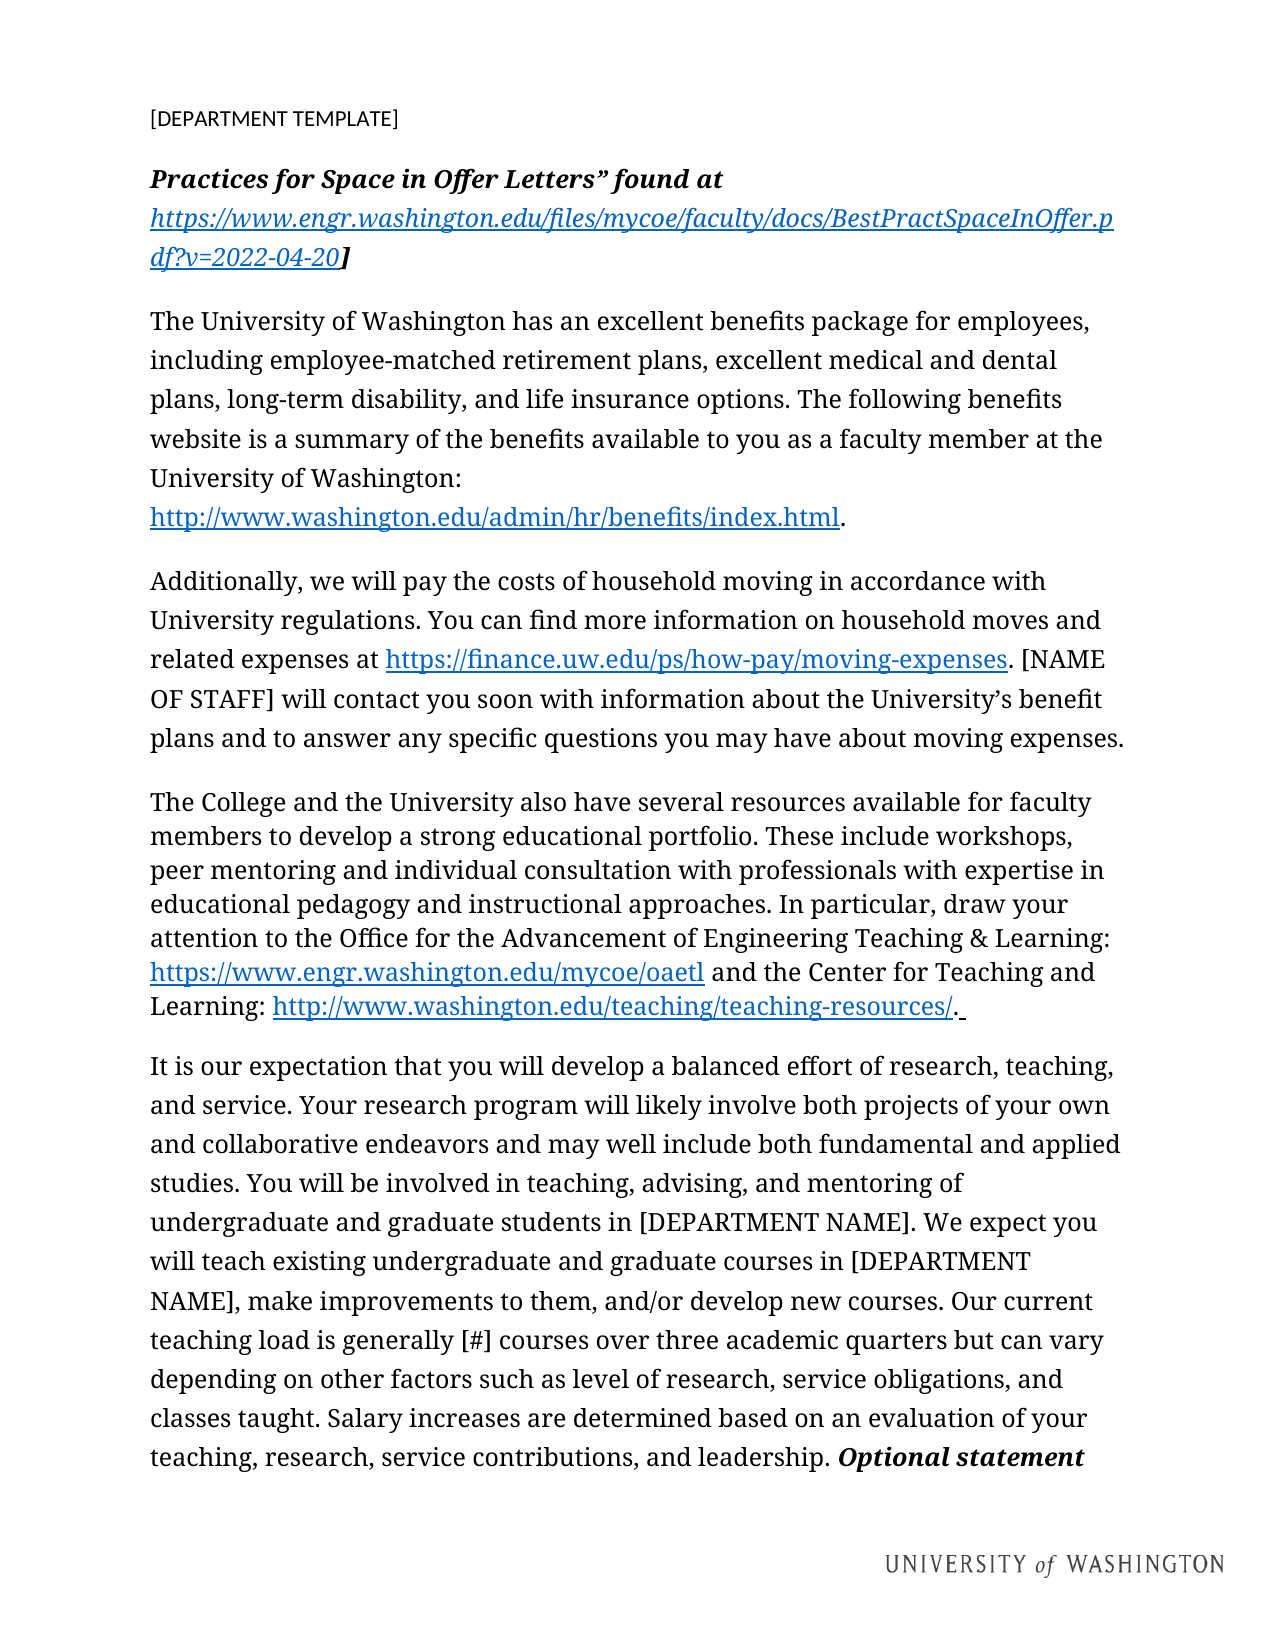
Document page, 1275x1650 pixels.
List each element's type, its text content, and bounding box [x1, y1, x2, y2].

text The University of Washington has an excellent benefits package for employees, including employee-matched retirement plans, excellent medical and dental plans, long-term disability, and life insurance options. The following benefits website is a summary of the benefits available to you as a faculty member at the University of Washington: http://www.washington.edu/admin/hr/benefits/index.html. [150, 304, 1125, 534]
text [150, 1048, 1125, 1474]
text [150, 161, 1125, 274]
text The College and the University also have several resources available for faculty members to develop a strong educational portfolio. These include workshops, peer mentoring and individual consultation with professionals with expertise in educational pedagogy and instructional approaches. In particular, draw your attention to the Office for the Advancement of Engineering Teaching & Learning: https://www.engr.washington.edu/mycoe/oaetl and the Center for Teaching and Learning: http://www.washington.edu/teaching/teaching-resources/. [150, 785, 1125, 1023]
text Additionally, we will pay the costs of household moving in accordance with University regulations. You can find more information on household moves and related expenses at https://finance.uw.edu/ps/how-pay/moving-expenses. [NAME OF STAFF] will contact you soon with information about the University’s benefit plans and to answer any specific questions you may have about moving expenses. [150, 564, 1125, 754]
picture [885, 1555, 1223, 1578]
